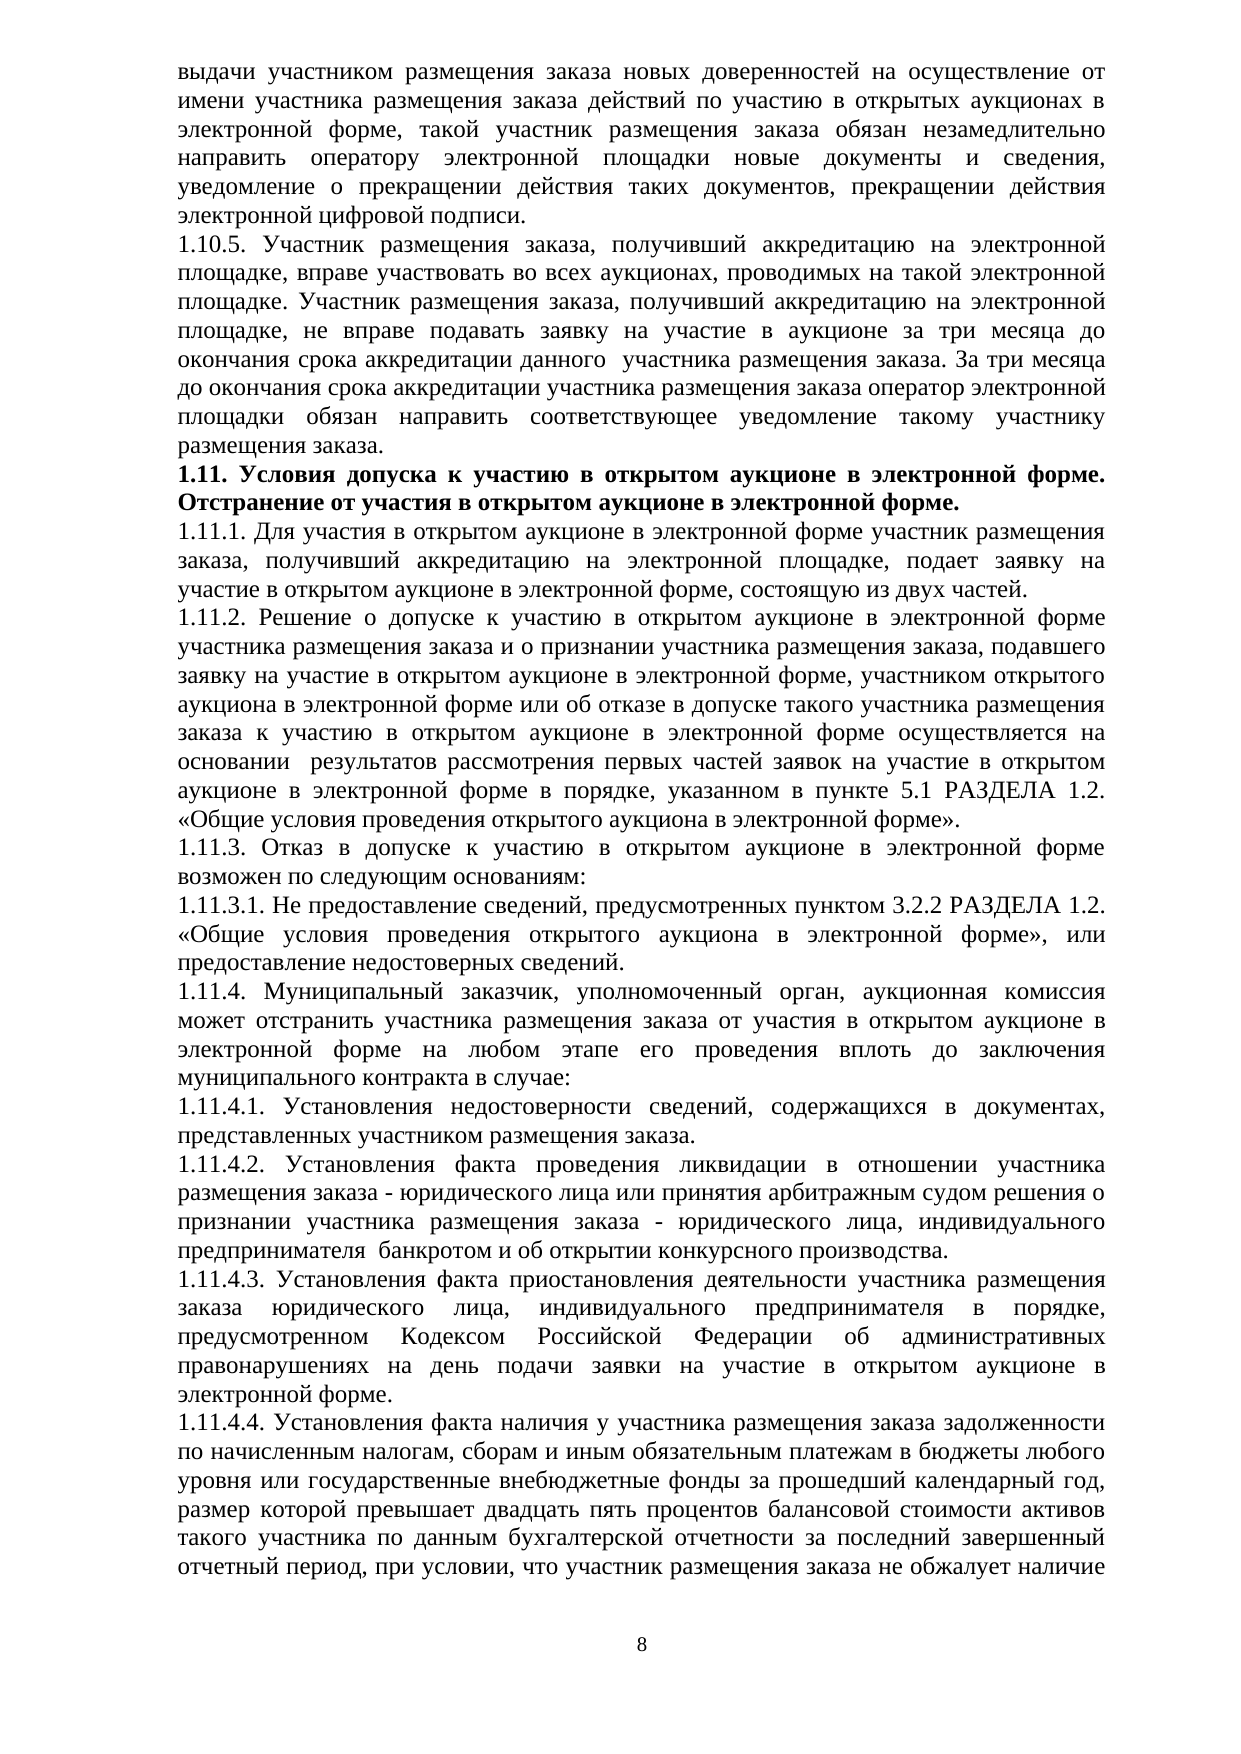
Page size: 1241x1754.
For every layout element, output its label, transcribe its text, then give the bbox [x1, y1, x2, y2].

text 1.10.5. Участник размещения заказа, получивший аккредитацию на электронной площадке, вправе участвовать во всех аукционах, проводимых на такой электронной площадке. Участник размещения заказа, получивший аккредитацию на электронной площадке, не вправе подавать заявку на участие в аукционе за три месяца до окончания срока аккредитации данного участника размещения заказа. За три месяца до окончания срока аккредитации участника размещения заказа оператор электронной площадки обязан направить соответствующее уведомление такому участнику размещения заказа. [177, 229, 1106, 459]
text 1.11.4.3. Установления факта приостановления деятельности участника размещения заказа юридического лица, индивидуального предпринимателя в порядке, предусмотренном Кодексом Российской Федерации об административных правонарушениях на день подачи заявки на участие в открытом аукционе в электронной форме. [177, 1264, 1106, 1407]
text 1.11.3. Отказ в допуске к участию в открытом аукционе в электронной форме возможен по следующим основаниям: [177, 832, 1106, 890]
text 1.11.4. Муниципальный заказчик, уполномоченный орган, аукционная комиссия может отстранить участника размещения заказа от участия в открытом аукционе в электронной форме на любом этапе его проведения вплоть до заключения муниципального контракта в случае: [177, 976, 1106, 1091]
text 1.11.3.1. Не предоставление сведений, предусмотренных пунктом 3.2.2 РАЗДЕЛА 1.2. «Общие условия проведения открытого аукциона в электронной форме», или предоставление недостоверных сведений. [177, 890, 1106, 976]
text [177, 56, 1106, 229]
text 1.11.4.2. Установления факта проведения ликвидации в отношении участника размещения заказа - юридического лица или принятия арбитражным судом решения о признании участника размещения заказа - юридического лица, индивидуального предпринимателя банкротом и об открытии конкурсного производства. [177, 1149, 1106, 1264]
text 1.11.1. Для участия в открытом аукционе в электронной форме участник размещения заказа, получивший аккредитацию на электронной площадке, подает заявку на участие в открытом аукционе в электронной форме, состоящую из двух частей. [177, 516, 1106, 602]
text 1.11.4.1. Установления недостоверности сведений, содержащихся в документах, представленных участником размещения заказа. [177, 1091, 1106, 1149]
text 1.11.2. Решение о допуске к участию в открытом аукционе в электронной форме участника размещения заказа и о признании участника размещения заказа, подавшего заявку на участие в открытом аукционе в электронной форме, участником открытого аукциона в электронной форме или об отказе в допуске такого участника размещения заказа к участию в открытом аукционе в электронной форме осуществляется на основании результатов рассмотрения первых частей заявок на участие в открытом аукционе в электронной форме в порядке, указанном в пункте 5.1 РАЗДЕЛА 1.2. «Общие условия проведения открытого аукциона в электронной форме». [177, 602, 1106, 832]
text 1.11. Условия допуска к участию в открытом аукционе в электронной форме. Отстранение от участия в открытом аукционе в электронной форме. [177, 459, 1106, 516]
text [177, 1407, 1106, 1580]
